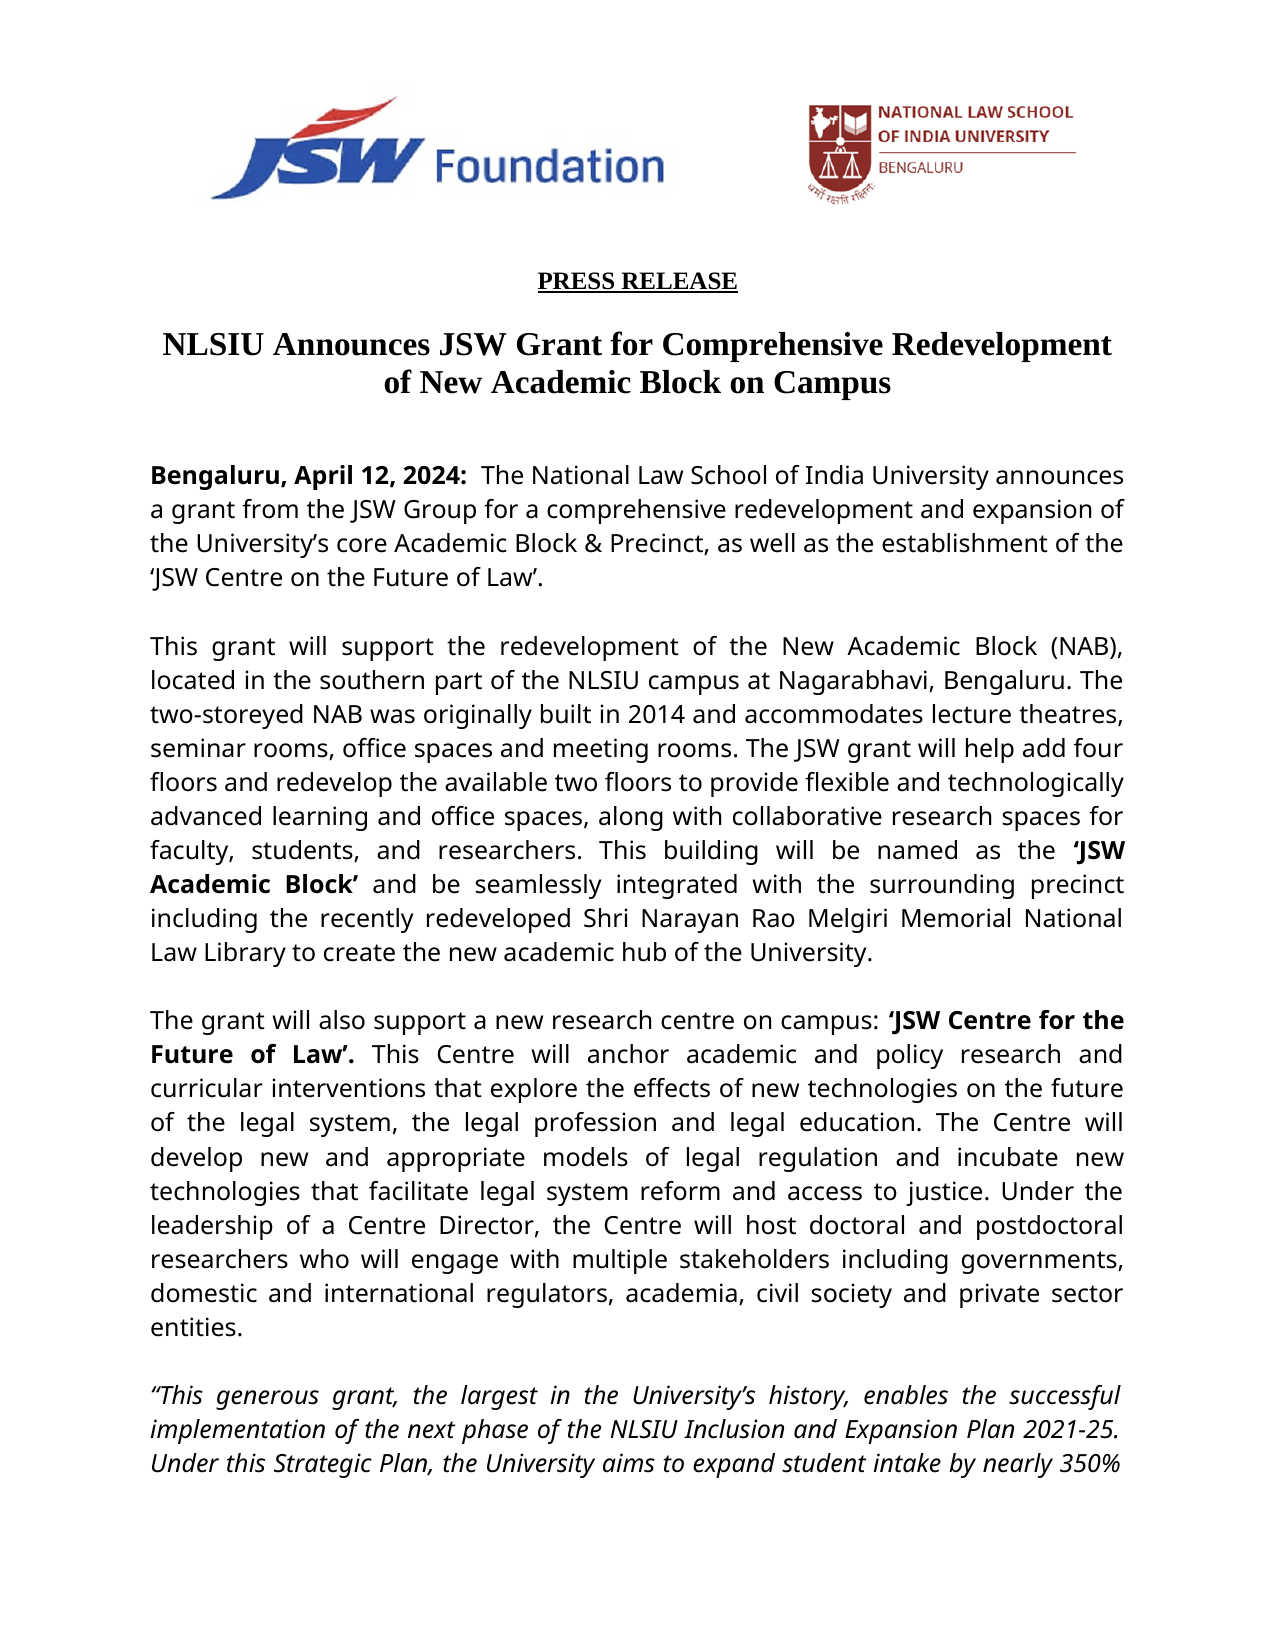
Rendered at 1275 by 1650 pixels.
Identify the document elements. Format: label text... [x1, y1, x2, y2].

text Bengaluru, April 12, 2024: The National Law School of India University announces a grant from the JSW Group for a comprehensive redevelopment and expansion of the University’s core Academic Block & Precinct, as well as the establishment of the ‘JSW Centre on the Future of Law’. [150, 458, 1125, 594]
text This grant will support the redevelopment of the New Academic Block (NAB), located in the southern part of the NLSIU campus at Nagarabhavi, Bengaluru. The two-storeyed NAB was originally built in 2014 and accommodates lecture theatres, seminar rooms, office spaces and meeting rooms. The JSW grant will help add four floors and redevelop the available two floors to provide flexible and technologically advanced learning and office spaces, along with collaborative research spaces for faculty, students, and researchers. This building will be named as the ‘JSW Academic Block’ and be seamlessly integrated with the surrounding precinct including the recently redeveloped Shri Narayan Rao Melgiri Memorial National Law Library to create the new academic hub of the University. [150, 628, 1125, 969]
text PRESS RELEASE [150, 266, 1125, 295]
text NLSIU Announces JSW Grant for Comprehensive Redevelopment of New Academic Block on Campus [150, 324, 1125, 400]
text The grant will also support a new research centre on campus: ‘JSW Centre for the Future of Law’. This Centre will anchor academic and policy research and curricular interventions that explore the effects of new technologies on the future of the legal system, the legal profession and legal education. The Centre will develop new and appropriate models of legal regulation and incubate new technologies that facilitate legal system reform and access to justice. Under the leadership of a Centre Director, the Centre will host doctoral and postdoctoral researchers who will engage with multiple stakeholders including governments, domestic and international regulators, academia, civil society and private sector entities. [150, 1003, 1125, 1343]
picture [150, 75, 1125, 238]
